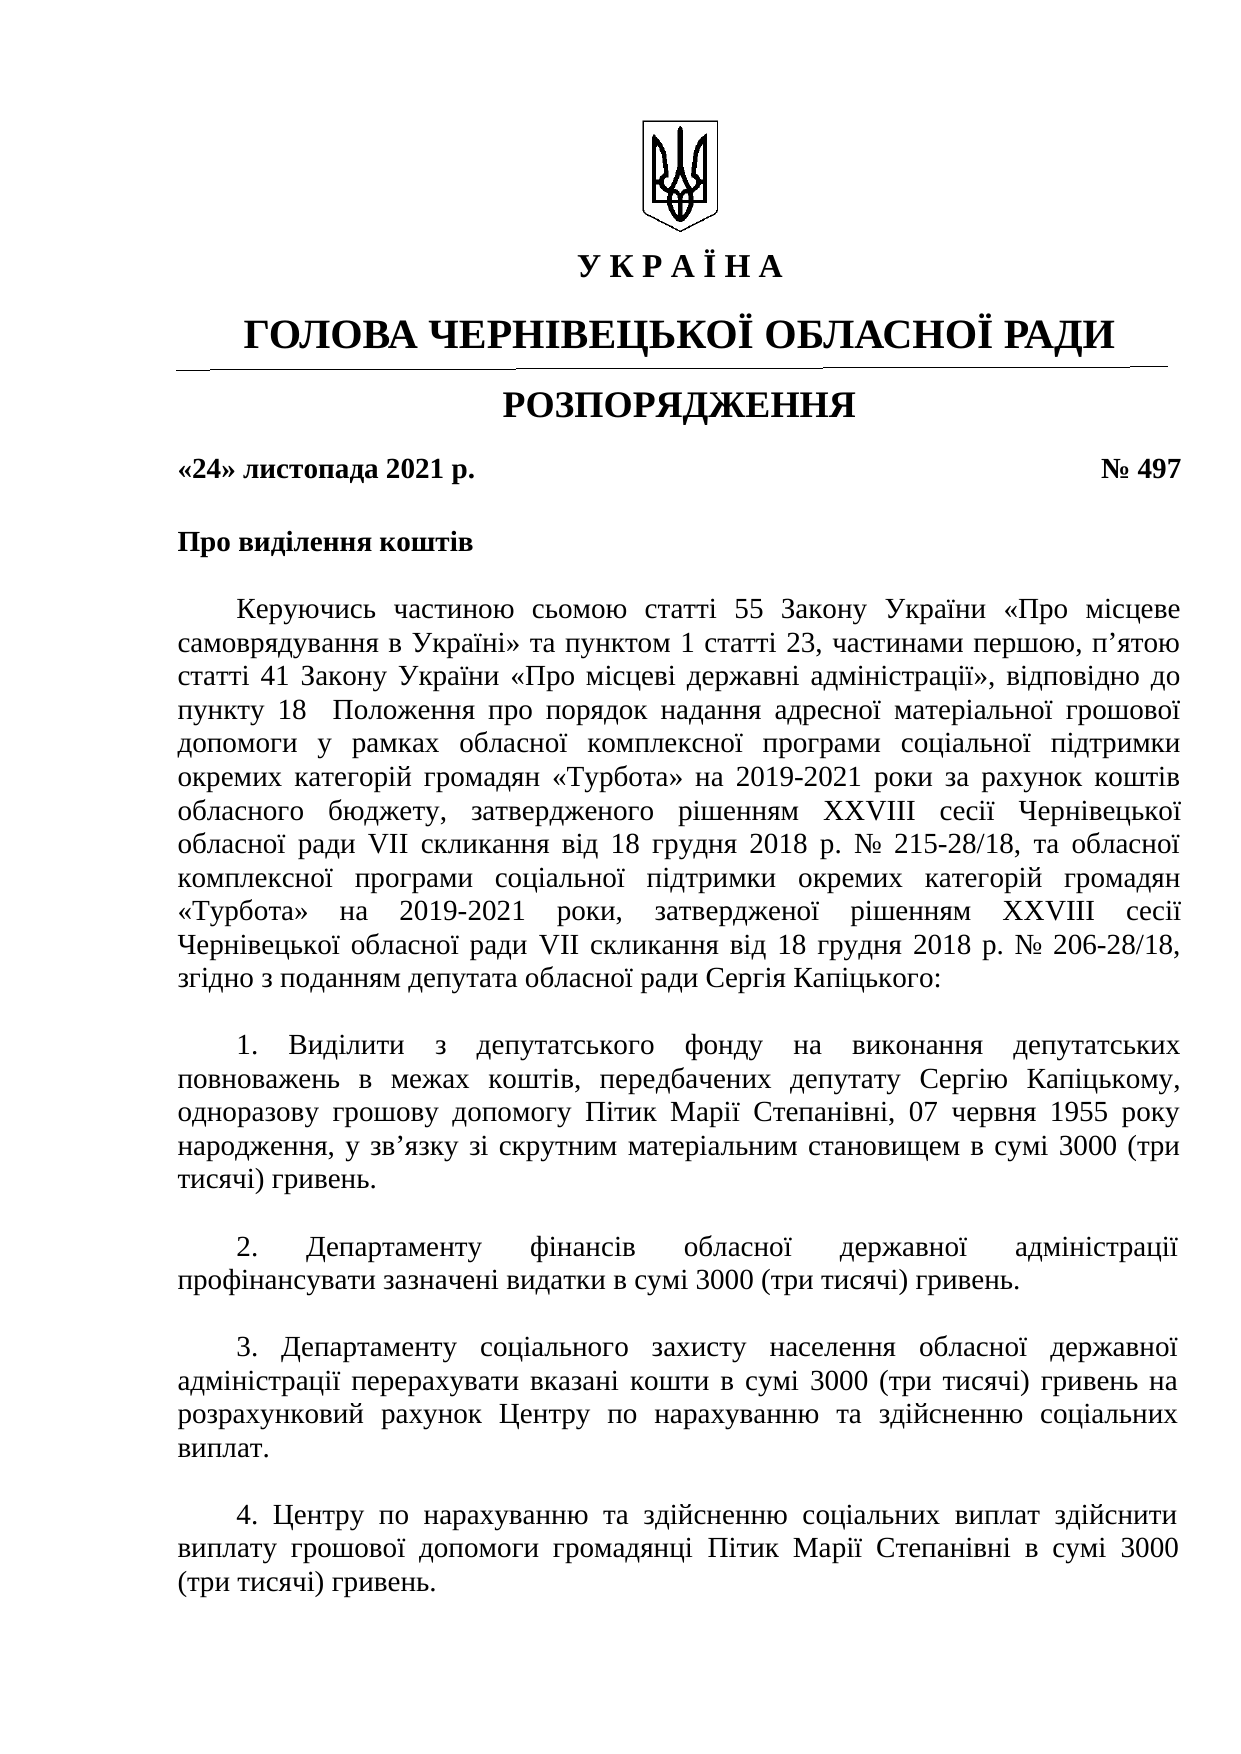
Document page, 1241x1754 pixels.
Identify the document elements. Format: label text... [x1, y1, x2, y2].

text виплату грошової допомоги громадянці Пітик Марії Степанівні в сумі 3000 (три тисячі) гривень. [177, 1531, 1179, 1598]
text Керуючись частиною сьомою статті 55 Закону України «Про місцеве самоврядування в Україні» та пунктом 1 статті 23, частинами першою, п’ятою статті 41 Закону України «Про місцеві державні адміністрації», відповідно до пункту 18 Положення про порядок надання адресної матеріальної грошової допомоги у рамках обласної комплексної програми соціальної підтримки окремих категорій громадян «Турбота» на 2019-2021 роки за рахунок коштів обласного бюджету, затвердженого рішенням ХХVІІІ сесії Чернівецької обласної ради VІІ скликання від 18 грудня 2018 р. № 215-28/18, та обласної комплексної програми соціальної підтримки окремих категорій громадян «Турбота» на 2019-2021 роки, затвердженої рішенням ХХVІІІ сесії Чернівецької обласної ради VІІ скликання від 18 грудня 2018 р. № 206-28/18, згідно з поданням депутата обласної ради Сергія Капіцького: [177, 591, 1181, 994]
text «24» листопада 2021 р. № 497 [177, 451, 1181, 484]
text 3. Департаменту соціального захисту населення обласної державної адміністрації перерахувати вказані кошти в сумі 3000 (три тисячі) гривень на розрахунковий рахунок Центру по нарахуванню та здійсненню соціальних виплат. [177, 1329, 1179, 1463]
text Про виділення коштів [177, 524, 1181, 558]
text 2. Департаменту фінансів обласної державної адміністрації профінансувати зазначені видатки в сумі 3000 (три тисячі) гривень. [177, 1229, 1179, 1296]
text 1. Виділити з депутатського фонду на виконання депутатських повноважень в межах коштів, передбачених депутату Сергію Капіцькому, одноразову грошову допомогу Пітик Марії Степанівні, 07 червня 1955 року народження, у зв’язку зі скрутним матеріальним становищем в сумі 3000 (три тисячі) гривень. [177, 1027, 1181, 1195]
text 4. Центру по нарахуванню та здійсненню соціальних виплат здійснити [177, 1497, 1179, 1531]
text ГОЛОВА ЧЕРНІВЕЦЬКОЇ ОБЛАСНОЇ РАДИ [177, 310, 1181, 358]
picture [640, 118, 720, 235]
text У К Р А Ї Н А [177, 235, 1182, 285]
text РОЗПОРЯДЖЕННЯ [177, 383, 1181, 426]
